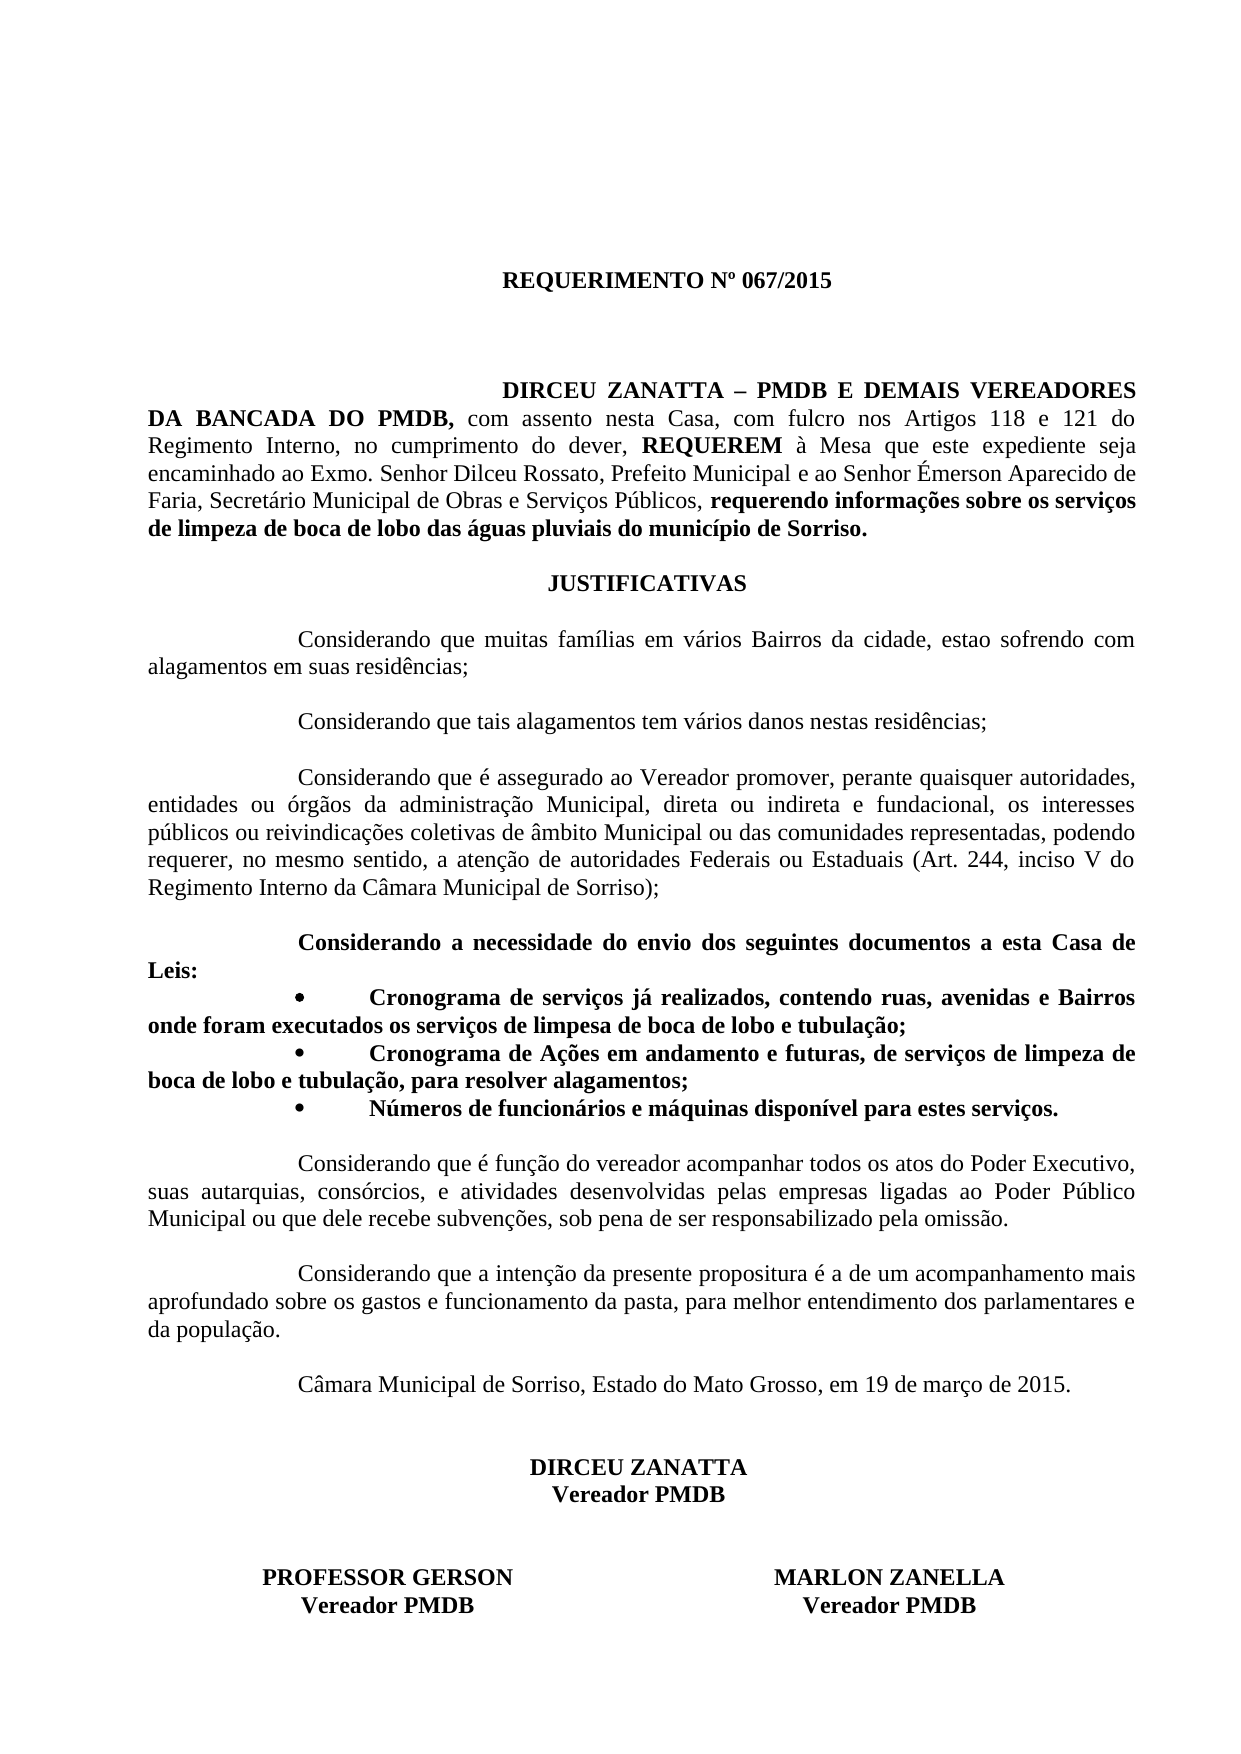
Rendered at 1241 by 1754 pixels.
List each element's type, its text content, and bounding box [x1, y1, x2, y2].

text Considerando a necessidade do envio dos seguintes documentos a esta Casa de Leis: [148, 928, 1137, 983]
list Números de funcionários e máquinas disponível para estes serviços. [148, 1094, 1137, 1121]
table_header PROFESSOR GERSON Vereador PMDB [136, 1563, 638, 1618]
list Cronograma de Ações em andamento e futuras, de serviços de limpeza de boca de lobo e tubulação, para resolver alagamentos; [148, 1039, 1137, 1094]
text DIRCEU ZANATTA – PMDB E DEMAIS VEREADORES DA BANCADA DO PMDB, com assento nesta Casa, com fulcro nos Artigos 118 e 121 do Regimento Interno, no cumprimento do dever, REQUEREM à Mesa que este expediente seja encaminhado ao Exmo. Senhor Dilceu Rossato, Prefeito Municipal e ao Senhor Émerson Aparecido de Faria, Secretário Municipal de Obras e Serviços Públicos, requerendo informações sobre os serviços de limpeza de boca de lobo das águas pluviais do município de Sorriso. [148, 376, 1137, 542]
table_header MARLON ZANELLA Vereador PMDB [638, 1563, 1140, 1618]
text JUSTIFICATIVAS [148, 569, 1147, 597]
text Considerando que muitas famílias em vários Bairros da cidade, estao sofrendo com alagamentos em suas residências; [148, 624, 1137, 680]
text Considerando que é assegurado ao Vereador promover, perante quaisquer autoridades, entidades ou órgãos da administração Municipal, direta ou indireta e fundacional, os interesses públicos ou reivindicações coletivas de âmbito Municipal ou das comunidades representadas, podendo requerer, no mesmo sentido, a atenção de autoridades Federais ou Estaduais (Art. 244, inciso V do Regimento Interno da Câmara Municipal de Sorriso); [148, 763, 1137, 901]
text Câmara Municipal de Sorriso, Estado do Mato Grosso, em 19 de março de 2015. [148, 1370, 1137, 1397]
text REQUERIMENTO Nº 067/2015 [148, 266, 1137, 293]
text Considerando que tais alagamentos tem vários danos nestas residências; [148, 707, 1137, 735]
table_header DIRCEU ZANATTA Vereador PMDB [136, 1453, 1140, 1508]
text Considerando que é função do vereador acompanhar todos os atos do Poder Executivo, suas autarquias, consórcios, e atividades desenvolvidas pelas empresas ligadas ao Poder Público Municipal ou que dele recebe subvenções, sob pena de ser responsabilizado pela omissão. [148, 1149, 1137, 1232]
text Considerando que a intenção da presente propositura é a de um acompanhamento mais aprofundado sobre os gastos e funcionamento da pasta, para melhor entendimento dos parlamentares e da população. [148, 1259, 1137, 1342]
list Cronograma de serviços já realizados, contendo ruas, avenidas e Bairros onde foram executados os serviços de limpesa de boca de lobo e tubulação; [148, 983, 1137, 1039]
